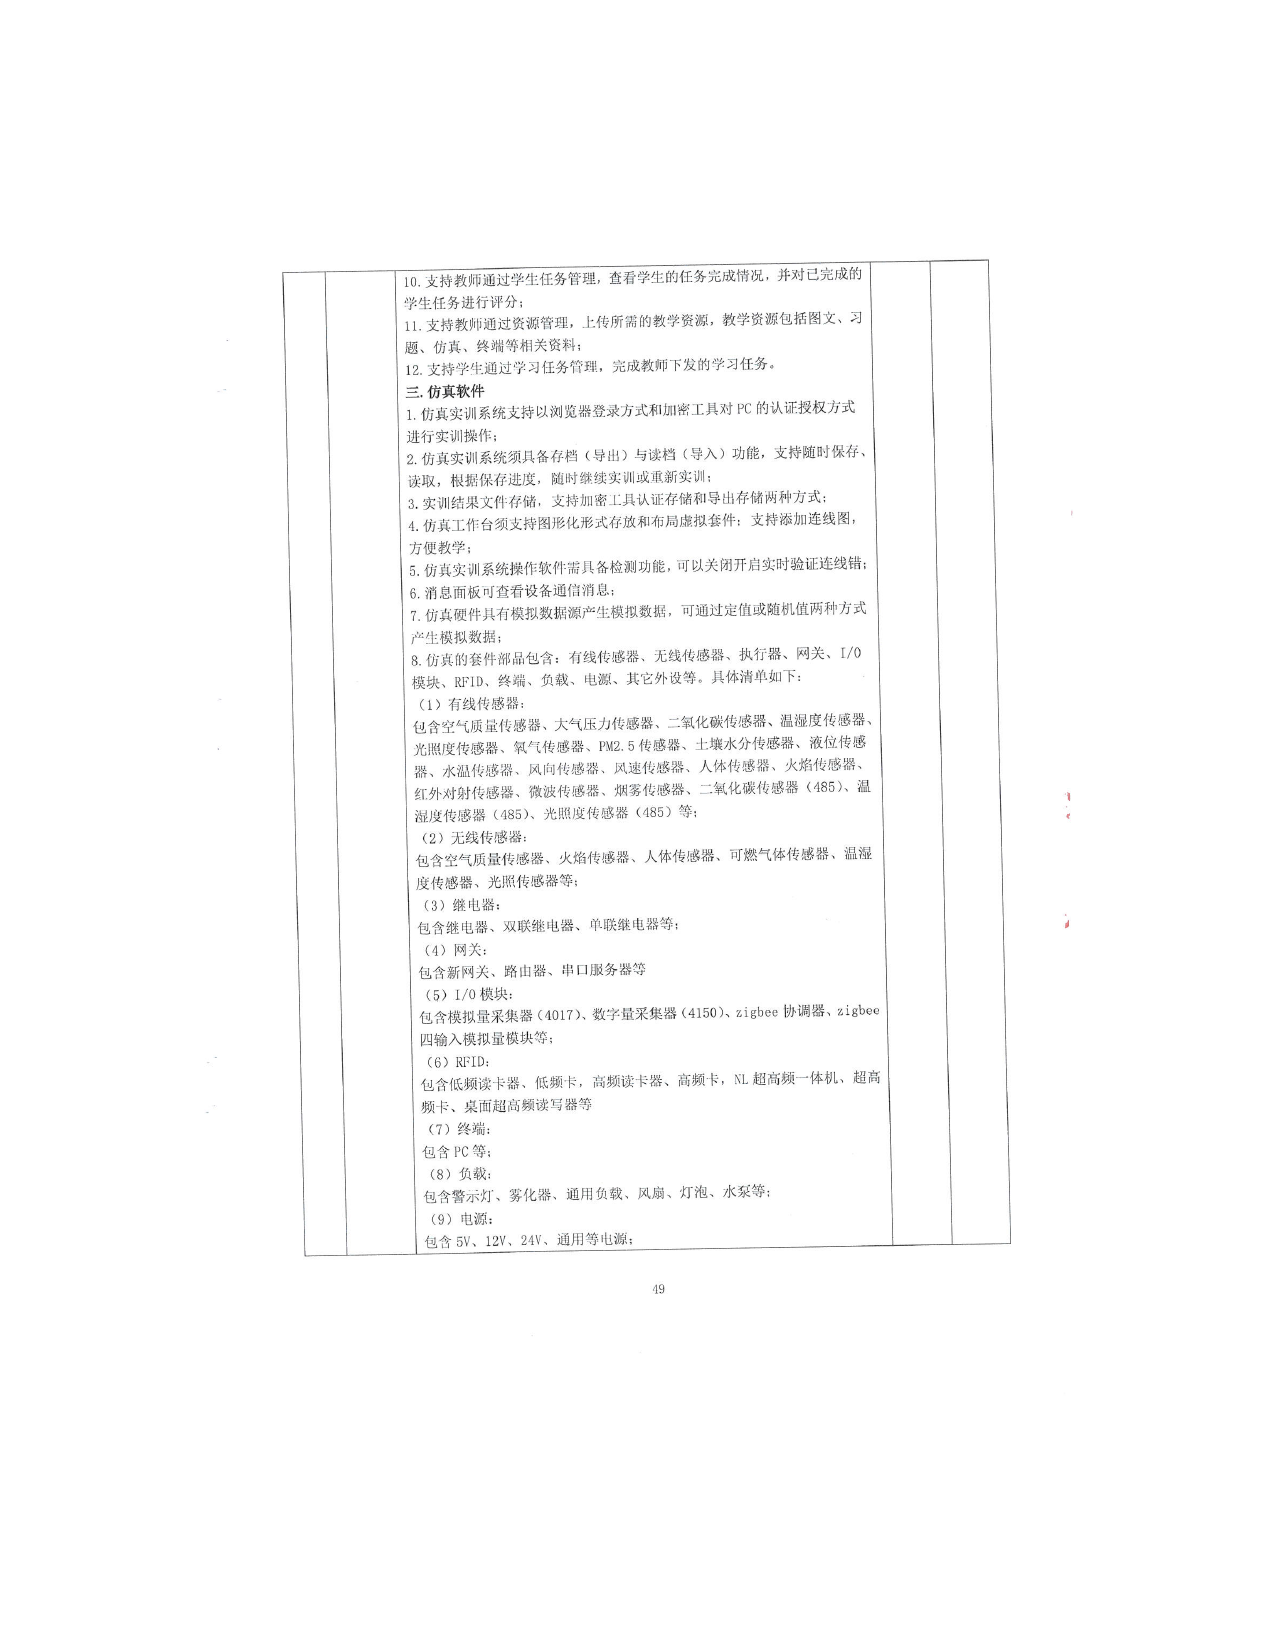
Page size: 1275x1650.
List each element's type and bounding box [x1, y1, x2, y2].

picture [187, 150, 1074, 1402]
